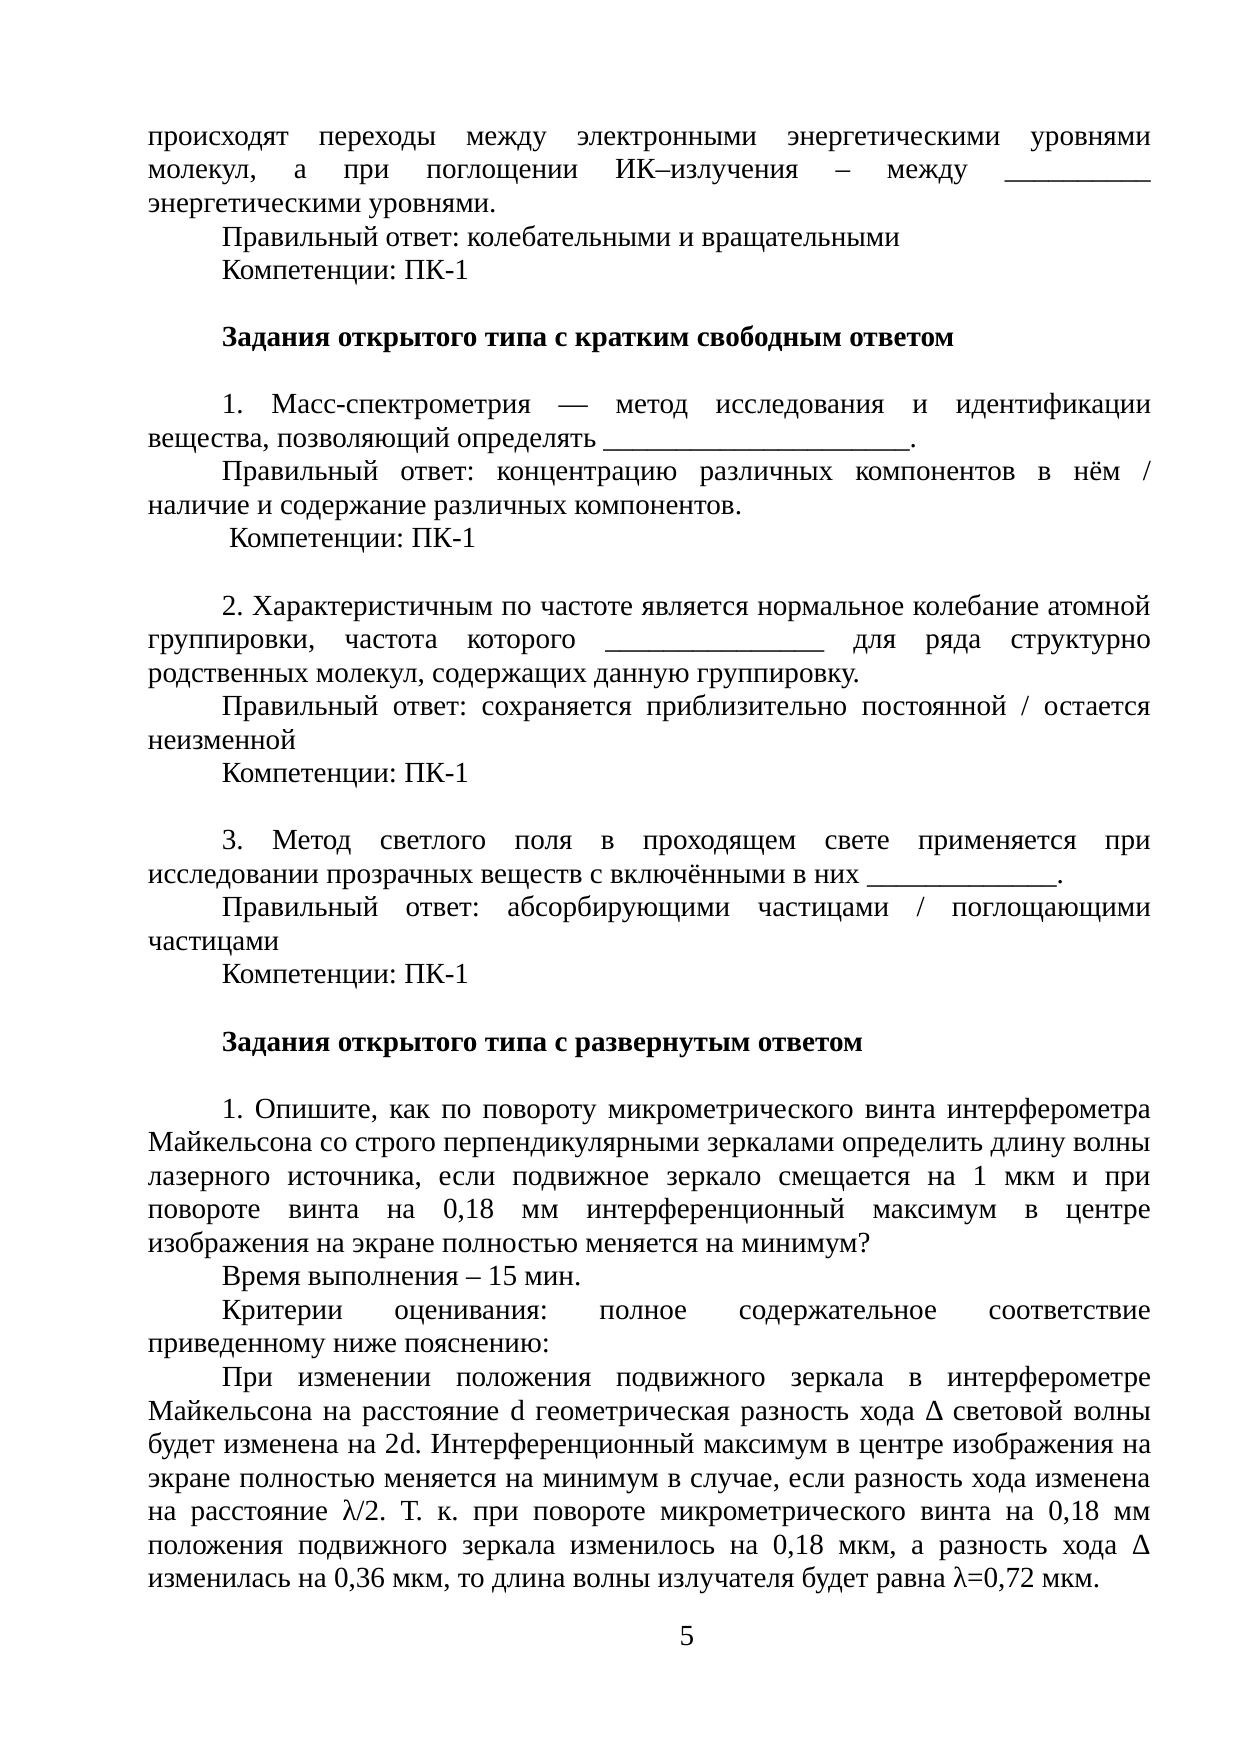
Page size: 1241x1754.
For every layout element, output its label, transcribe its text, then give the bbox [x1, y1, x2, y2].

text 3. Метод светлого поля в проходящем свете применяется при исследовании прозрачных веществ с включёнными в них _____________. [148, 822, 1152, 889]
text 2. Характеристичным по частоте является нормальное колебание атомной группировки, частота которого _______________ для ряда структурно родственных молекул, содержащих данную группировку. [148, 588, 1152, 688]
text Время выполнения – 15 мин. [148, 1258, 1152, 1292]
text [148, 118, 1152, 219]
text Компетенции: ПК-1 [148, 521, 1152, 554]
text Правильный ответ: концентрацию различных компонентов в нём / наличие и содержание различных компонентов. [148, 453, 1152, 521]
text Задания открытого типа с развернутым ответом [148, 1024, 1152, 1057]
text Компетенции: ПК-1 [148, 252, 1152, 286]
text Компетенции: ПК-1 [148, 755, 1152, 789]
text Критерии оценивания: полное содержательное соответствие приведенному ниже пояснению: [148, 1292, 1152, 1359]
text Правильный ответ: сохраняется приблизительно постоянной / остается неизменной [148, 688, 1152, 755]
text При изменении положения подвижного зеркала в интерферометре Майкельсона на расстояние d геометрическая разность хода Δ световой волны будет изменена на 2d. Интерференционный максимум в центре изображения на экране полностью меняется на минимум в случае, если разность хода изменена на расстояние λ/2. Т. к. при повороте микрометрического винта на 0,18 мм положения подвижного зеркала изменилось на 0,18 мкм, а разность хода Δ изменилась на 0,36 мкм, то длина волны излучателя будет равна λ=0,72 мкм. [148, 1359, 1152, 1594]
text 1. Масс-спектрометрия — метод исследования и идентификации вещества, позволяющий определять _____________________. [148, 386, 1152, 453]
text Задания открытого типа с кратким свободным ответом [148, 319, 1152, 353]
text Компетенции: ПК-1 [148, 957, 1152, 990]
text 1. Опишите, как по повороту микрометрического винта интерферометра Майкельсона со строго перпендикулярными зеркалами определить длину волны лазерного источника, если подвижное зеркало смещается на 1 мкм и при повороте винта на 0,18 мм интерференционный максимум в центре изображения на экране полностью меняется на минимум? [148, 1091, 1152, 1258]
text Правильный ответ: колебательными и вращательными [148, 219, 1152, 252]
text Правильный ответ: абсорбирующими частицами / поглощающими частицами [148, 889, 1152, 957]
